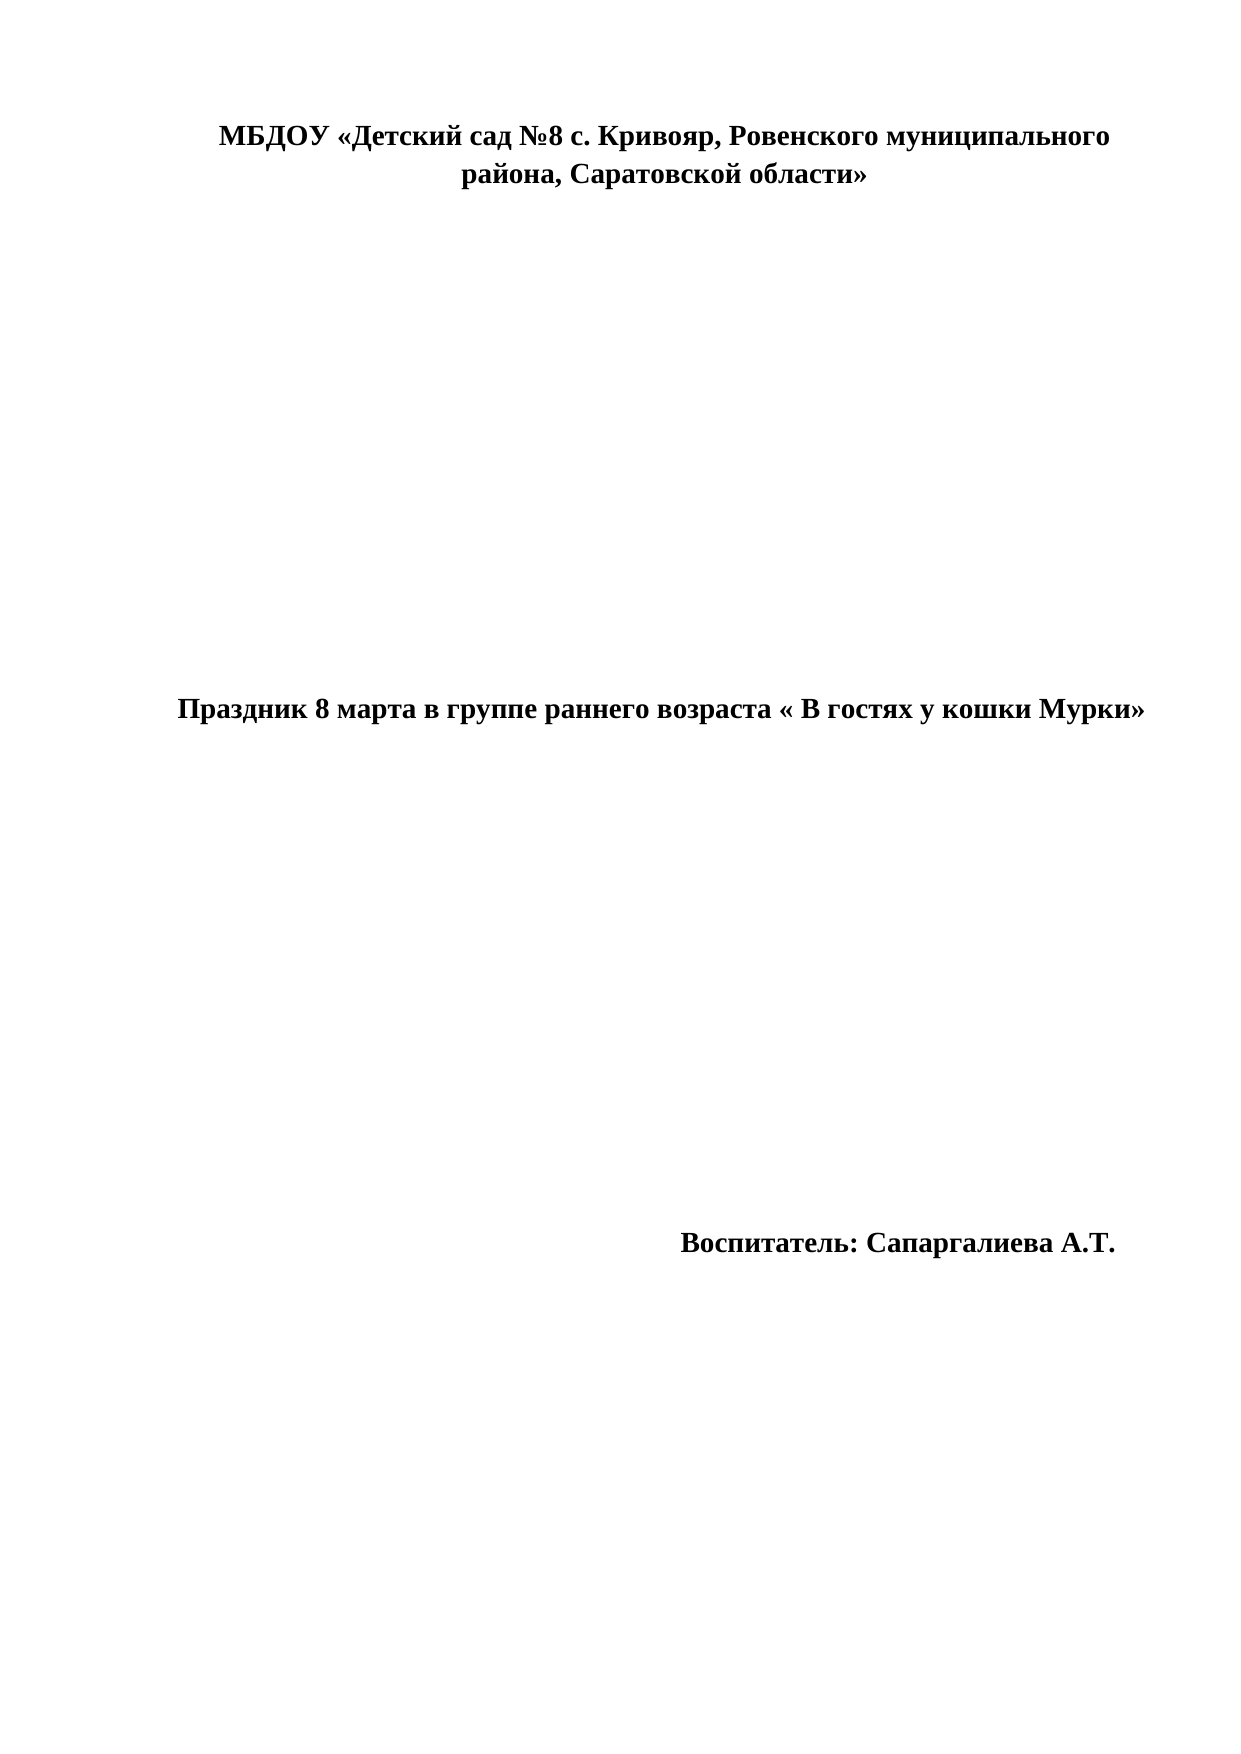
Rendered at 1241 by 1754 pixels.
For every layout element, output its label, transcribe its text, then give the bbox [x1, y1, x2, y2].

text Воспитатель: Сапаргалиева А.Т. [177, 1225, 1152, 1259]
text Праздник 8 марта в группе раннего возраста « В гостях у кошки Мурки» [177, 691, 1152, 724]
text МБДОУ «Детский сад №8 с. Кривояр, Ровенского муниципального района, Саратовской области» [177, 118, 1152, 190]
